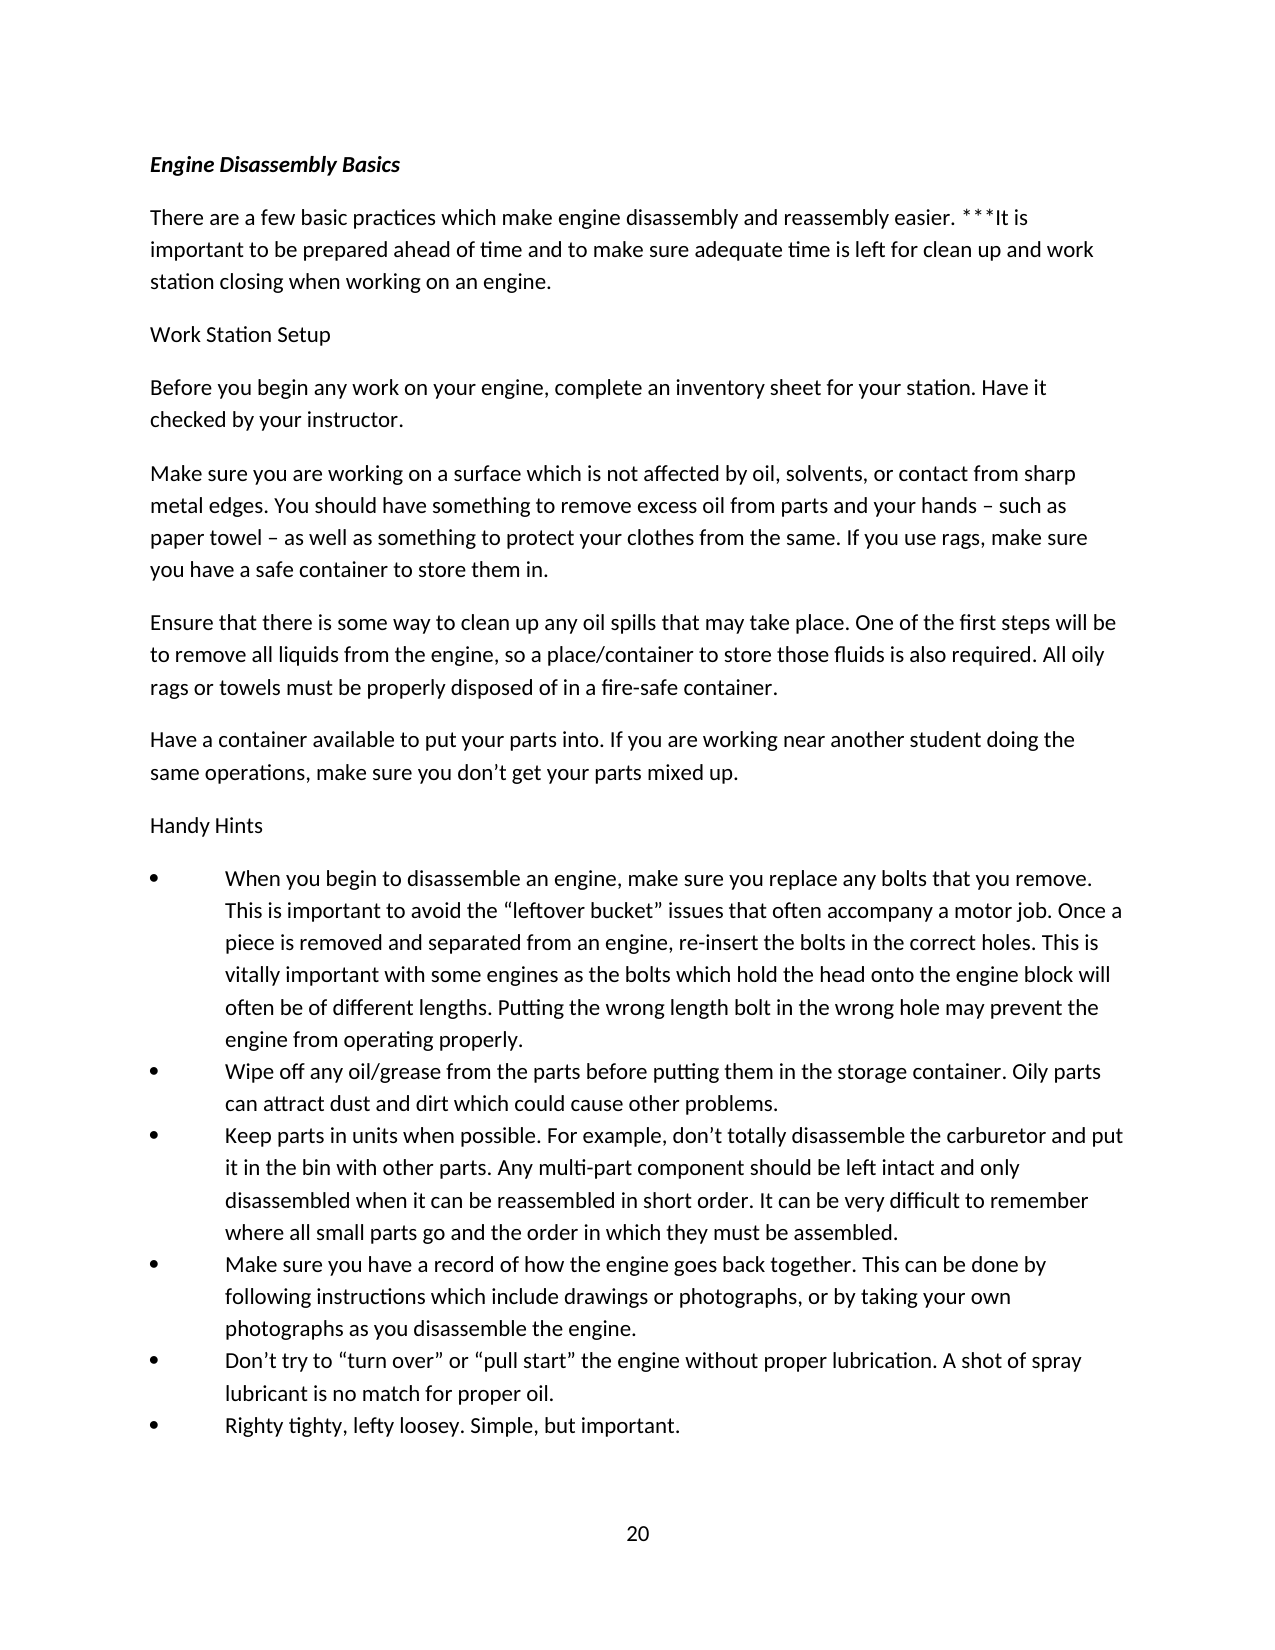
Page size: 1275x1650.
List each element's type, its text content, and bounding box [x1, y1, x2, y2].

text Engine Disassembly Basics [150, 150, 1125, 178]
list When you begin to disassemble an engine, make sure you replace any bolts that you remove. This is important to avoid the “leftover bucket” issues that often accompany a motor job. Once a piece is removed and separated from an engine, re-insert the bolts in the correct holes. This is vitally important with some engines as the bolts which hold the head onto the engine block will often be of different lengths. Putting the wrong length bolt in the wrong hole may prevent the engine from operating properly. [150, 864, 1125, 1053]
text Before you begin any work on your engine, complete an inventory sheet for your station. Have it checked by your instructor. [150, 373, 1125, 434]
list Make sure you have a record of how the engine goes back together. This can be done by following instructions which include drawings or photographs, or by taking your own photographs as you disassemble the engine. [150, 1250, 1125, 1342]
list Wipe off any oil/grease from the parts before putting them in the storage container. Oily parts can attract dust and dirt which could cause other problems. [150, 1057, 1125, 1117]
text Have a container available to put your parts into. If you are working near another student doing the same operations, make sure you don’t get your parts mixed up. [150, 726, 1125, 786]
text Handy Hints [150, 811, 1125, 839]
list Don’t try to “turn over” or “pull start” the engine without proper lubrication. A shot of spray lubricant is no match for proper oil. [150, 1347, 1125, 1407]
text Work Station Setup [150, 320, 1125, 348]
list Keep parts in units when possible. For example, don’t totally disassemble the carburetor and put it in the bin with other parts. Any multi-part component should be left intact and only disassembled when it can be reassembled in short order. It can be very difficult to remember where all small parts go and the order in which they must be assembled. [150, 1121, 1125, 1246]
text Ensure that there is some way to clean up any oil spills that may take place. One of the first steps will be to remove all liquids from the engine, so a place/container to store those fluids is also required. All oily rags or towels must be properly disposed of in a fire-safe container. [150, 608, 1125, 701]
text There are a few basic practices which make engine disassembly and reassembly easier. ***It is important to be prepared ahead of time and to make sure adequate time is left for clean up and work station closing when working on an engine. [150, 203, 1125, 295]
text Make sure you are working on a surface which is not affected by oil, solvents, or contact from sharp metal edges. You should have something to remove excess oil from parts and your hands – such as paper towel – as well as something to protect your clothes from the same. If you use rags, make sure you have a safe container to store them in. [150, 459, 1125, 583]
list Righty tighty, lefty loosey. Simple, but important. [150, 1411, 1125, 1439]
